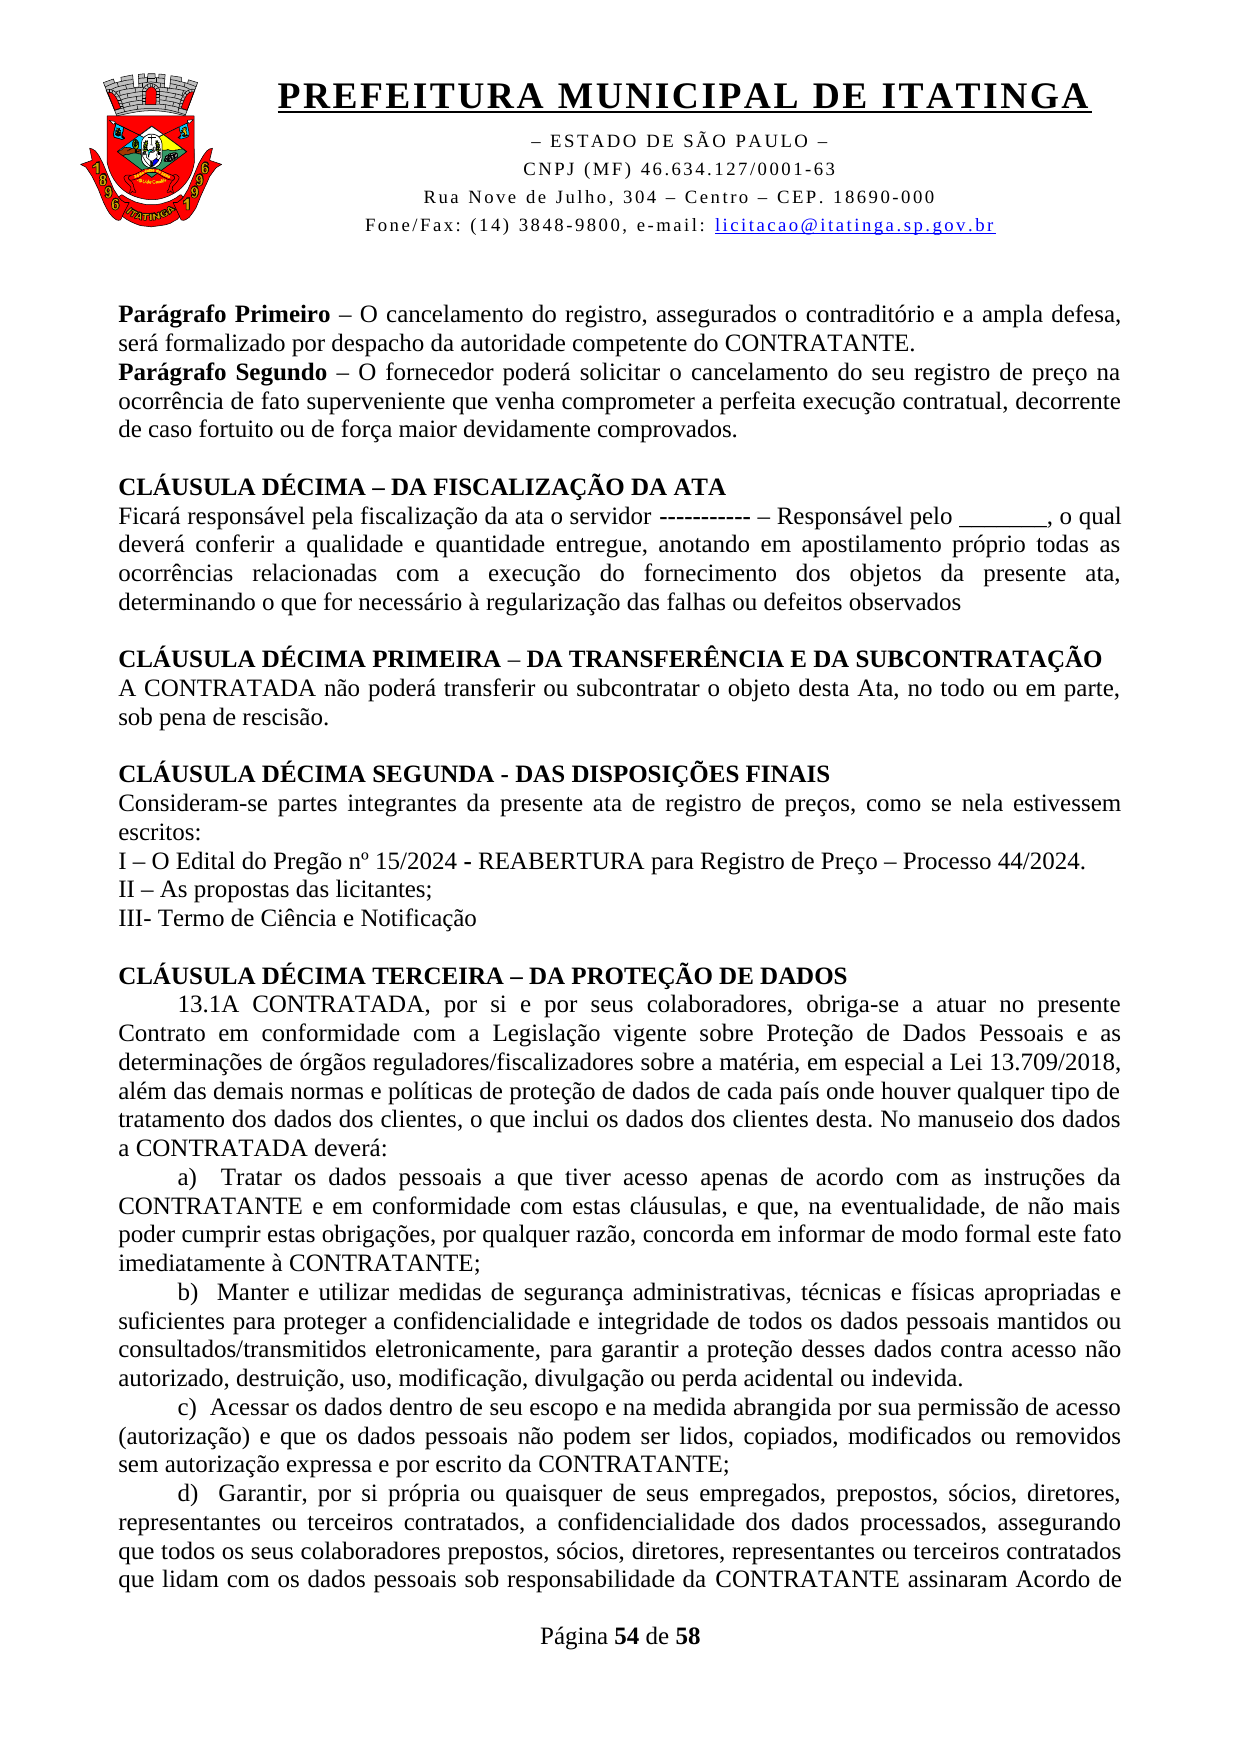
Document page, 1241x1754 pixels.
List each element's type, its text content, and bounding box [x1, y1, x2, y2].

text 13.1A CONTRATADA, por si e por seus colaboradores, obriga-se a atuar no presente Contrato em conformidade com a Legislação vigente sobre Proteção de Dados Pessoais e as determinações de órgãos reguladores/fiscalizadores sobre a matéria, em especial a Lei 13.709/2018, além das demais normas e políticas de proteção de dados de cada país onde houver qualquer tipo de tratamento dos dados dos clientes, o que inclui os dados dos clientes desta. No manuseio dos dados a CONTRATADA deverá: [118, 989, 1122, 1162]
text A CONTRATADA não poderá transferir ou subcontratar o objeto desta Ata, no todo ou em parte, sob pena de rescisão. [118, 673, 1122, 731]
text Consideram-se partes integrantes da presente ata de registro de preços, como se nela estivessem escritos: [118, 788, 1122, 846]
text CLÁUSULA DÉCIMA SEGUNDA - DAS DISPOSIÇÕES FINAIS [118, 759, 1122, 788]
text CLÁUSULA DÉCIMA PRIMEIRA – DA TRANSFERÊNCIA E DA SUBCONTRATAÇÃO [118, 644, 1122, 673]
text III- Termo de Ciência e Notificação [118, 903, 1122, 932]
text Ficará responsável pela fiscalização da ata o servidor ----------- – Responsável pelo _______, o qual deverá conferir a qualidade e quantidade entregue, anotando em apostilamento próprio todas as ocorrências relacionadas com a execução do fornecimento dos objetos da presente ata, determinando o que for necessário à regularização das falhas ou defeitos observados [118, 501, 1122, 616]
text CLÁUSULA DÉCIMA TERCEIRA – DA PROTEÇÃO DE DADOS [118, 961, 1122, 989]
text I – O Edital do Pregão nº 15/2024 - REABERTURA para Registro de Preço – Processo 44/2024. [118, 846, 1122, 874]
text b) Manter e utilizar medidas de segurança administrativas, técnicas e físicas apropriadas e suficientes para proteger a confidencialidade e integridade de todos os dados pessoais mantidos ou consultados/transmitidos eletronicamente, para garantir a proteção desses dados contra acesso não autorizado, destruição, uso, modificação, divulgação ou perda acidental ou indevida. [118, 1277, 1122, 1392]
text a) Tratar os dados pessoais a que tiver acesso apenas de acordo com as instruções da CONTRATANTE e em conformidade com estas cláusulas, e que, na eventualidade, de não mais poder cumprir estas obrigações, por qualquer razão, concorda em informar de modo formal este fato imediatamente à CONTRATANTE; [118, 1162, 1122, 1277]
text II – As propostas das licitantes; [118, 874, 1122, 903]
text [118, 1478, 1122, 1593]
text Parágrafo Primeiro – O cancelamento do registro, assegurados o contraditório e a ampla defesa, será formalizado por despacho da autoridade competente do CONTRATANTE. [118, 299, 1122, 357]
text Parágrafo Segundo – O fornecedor poderá solicitar o cancelamento do seu registro de preço na ocorrência de fato superveniente que venha comprometer a perfeita execução contratual, decorrente de caso fortuito ou de força maior devidamente comprovados. [118, 357, 1122, 443]
text c) Acessar os dados dentro de seu escopo e na medida abrangida por sua permissão de acesso (autorização) e que os dados pessoais não podem ser lidos, copiados, modificados ou removidos sem autorização expressa e por escrito da CONTRATANTE; [118, 1392, 1122, 1478]
text CLÁUSULA DÉCIMA – DA FISCALIZAÇÃO DA ATA [118, 472, 1122, 501]
